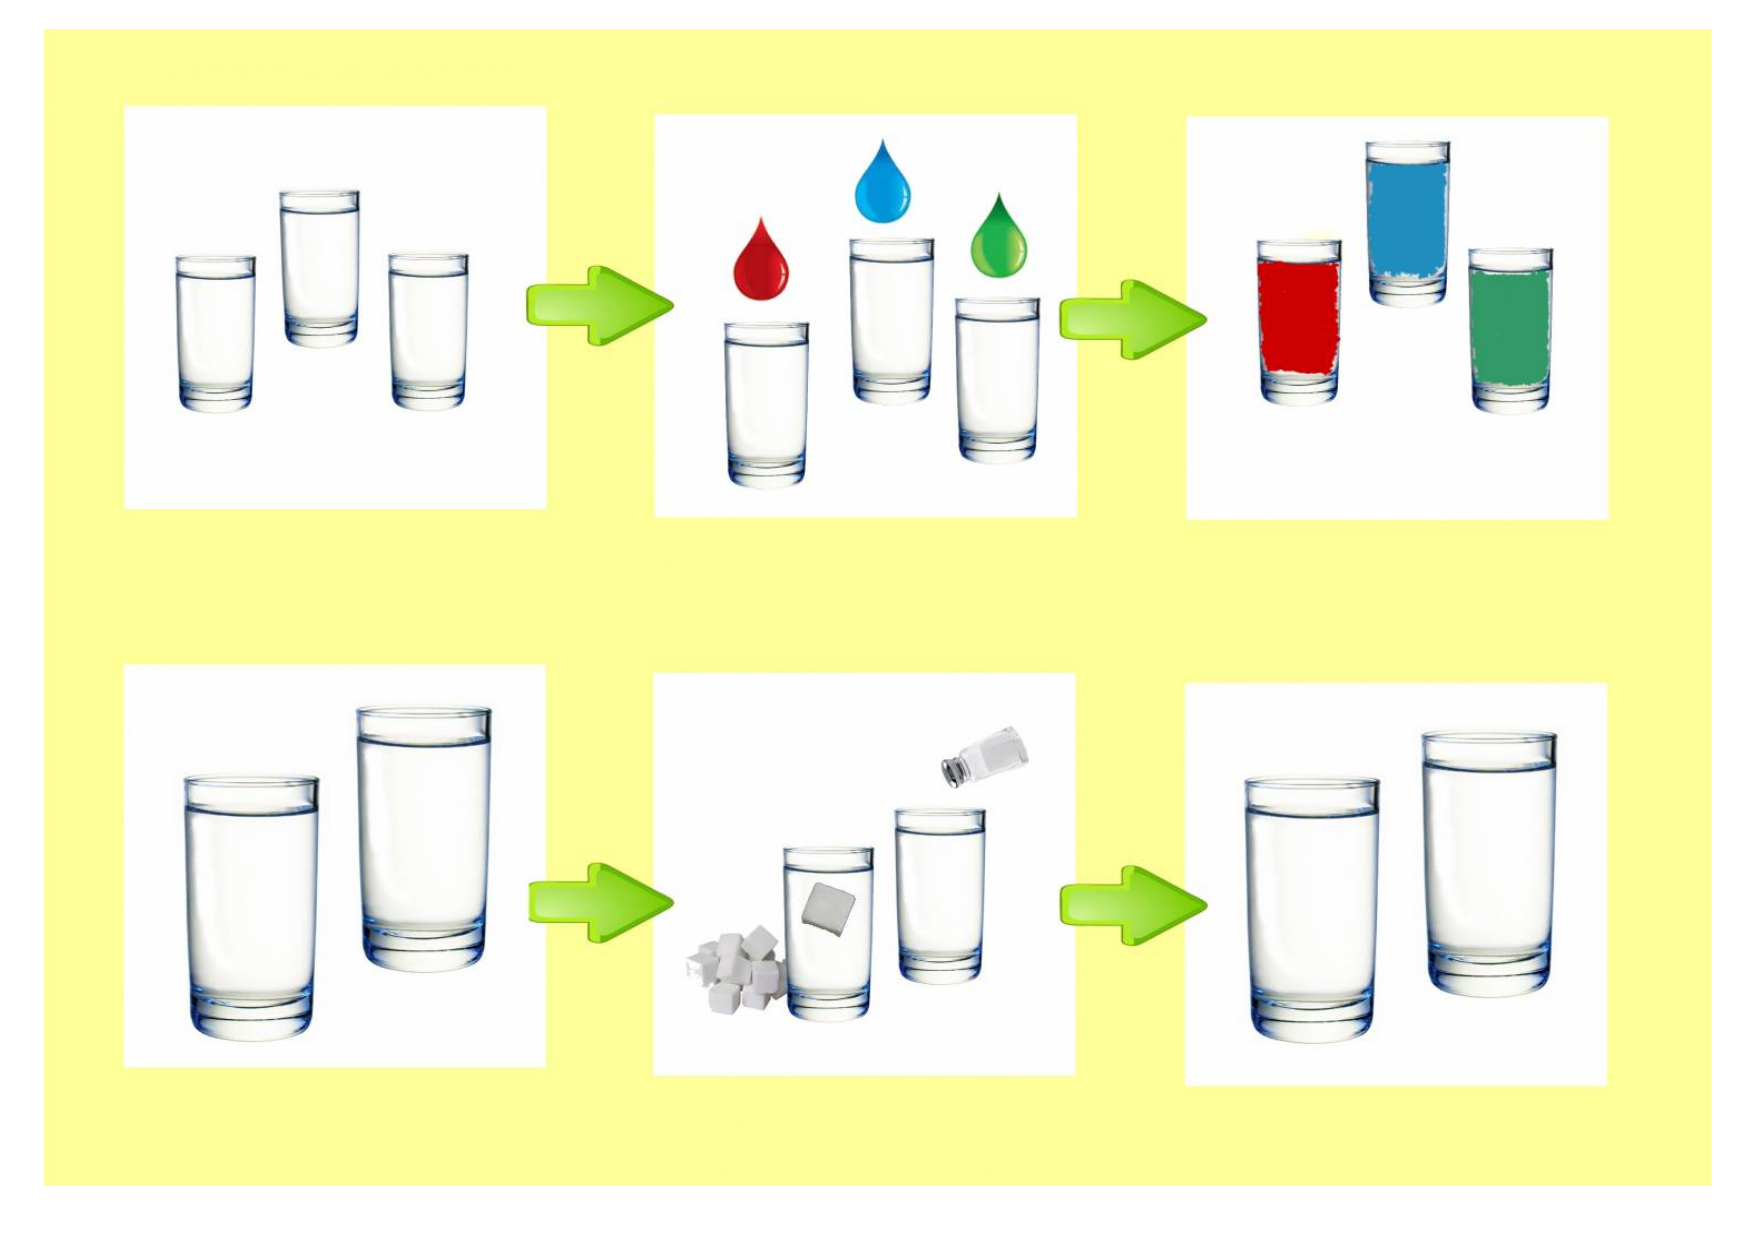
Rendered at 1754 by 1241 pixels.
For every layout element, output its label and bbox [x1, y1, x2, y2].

picture [42, 29, 1712, 1186]
